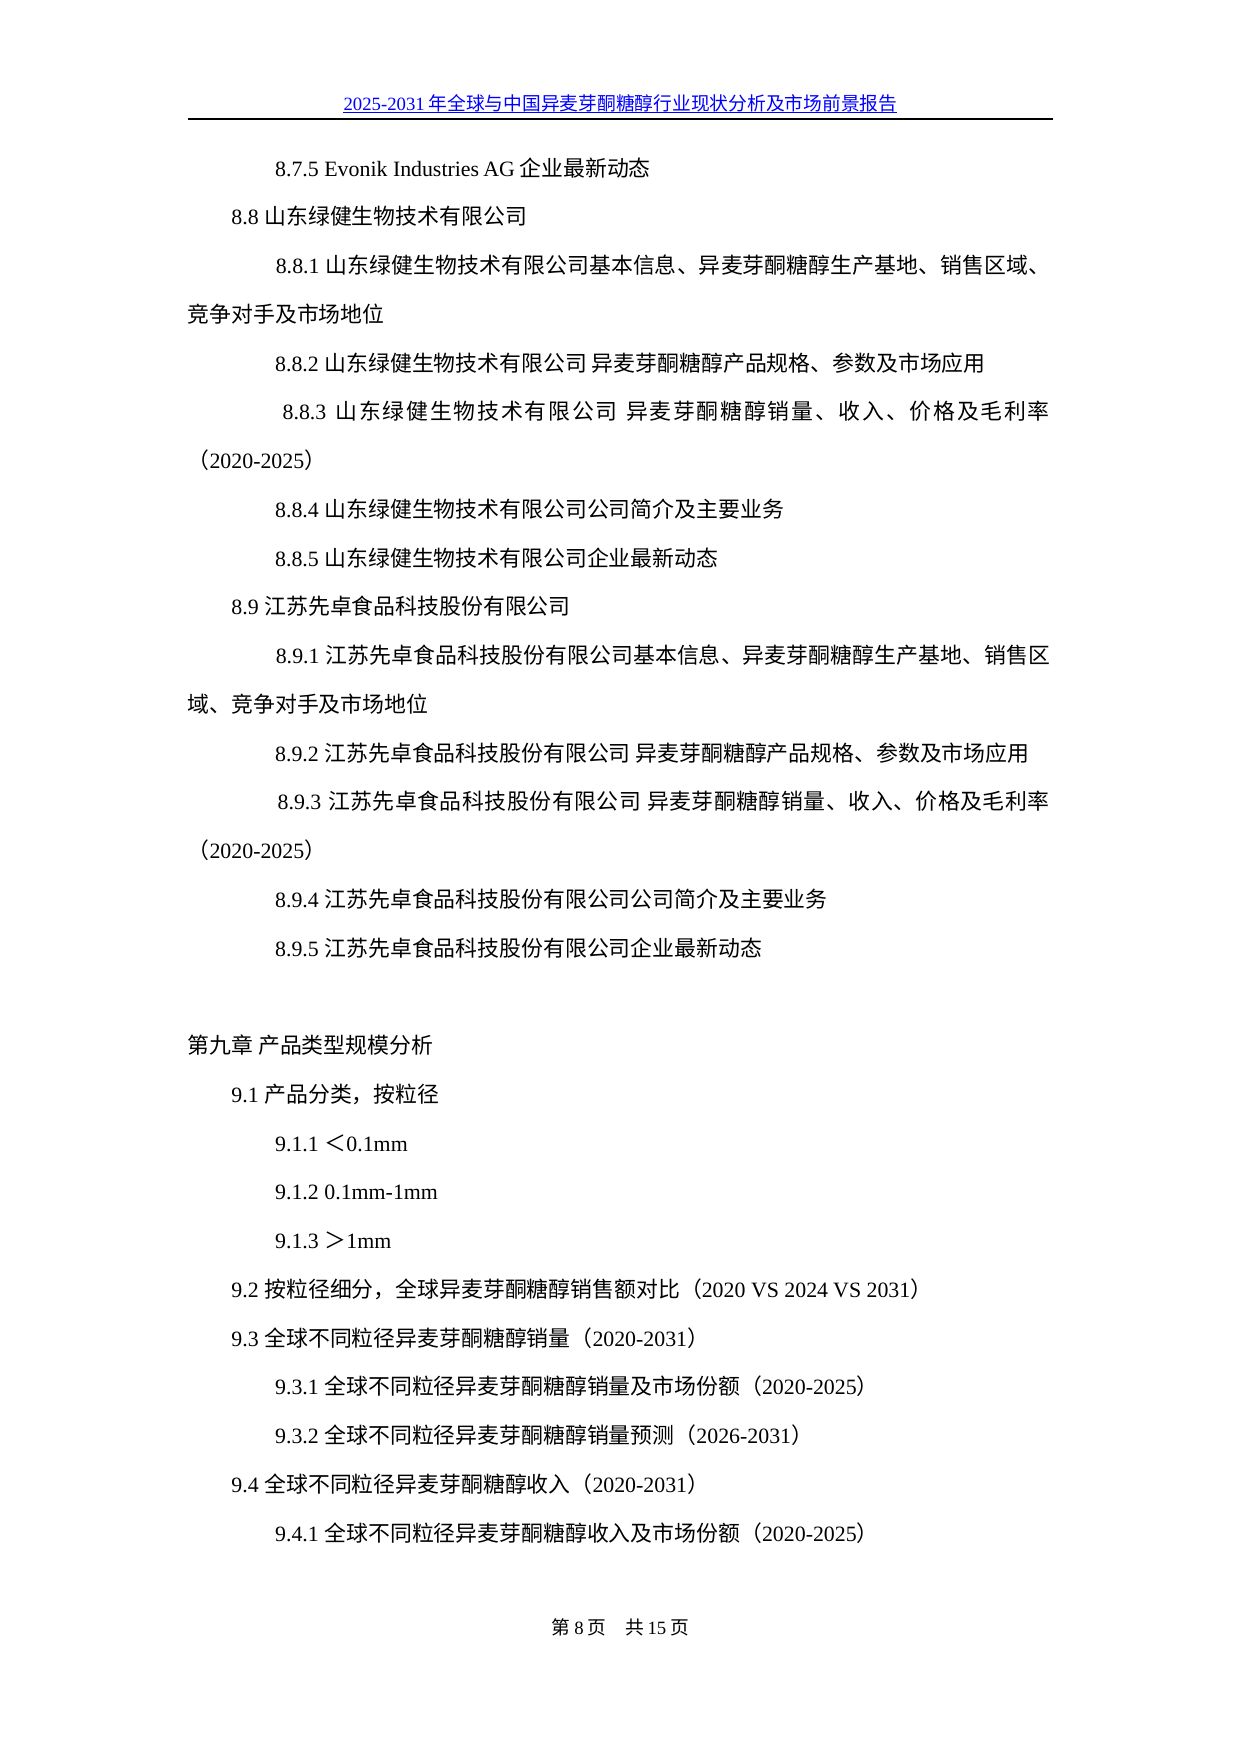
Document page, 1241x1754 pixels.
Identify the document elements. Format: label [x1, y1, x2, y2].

text [187, 150, 1053, 1548]
